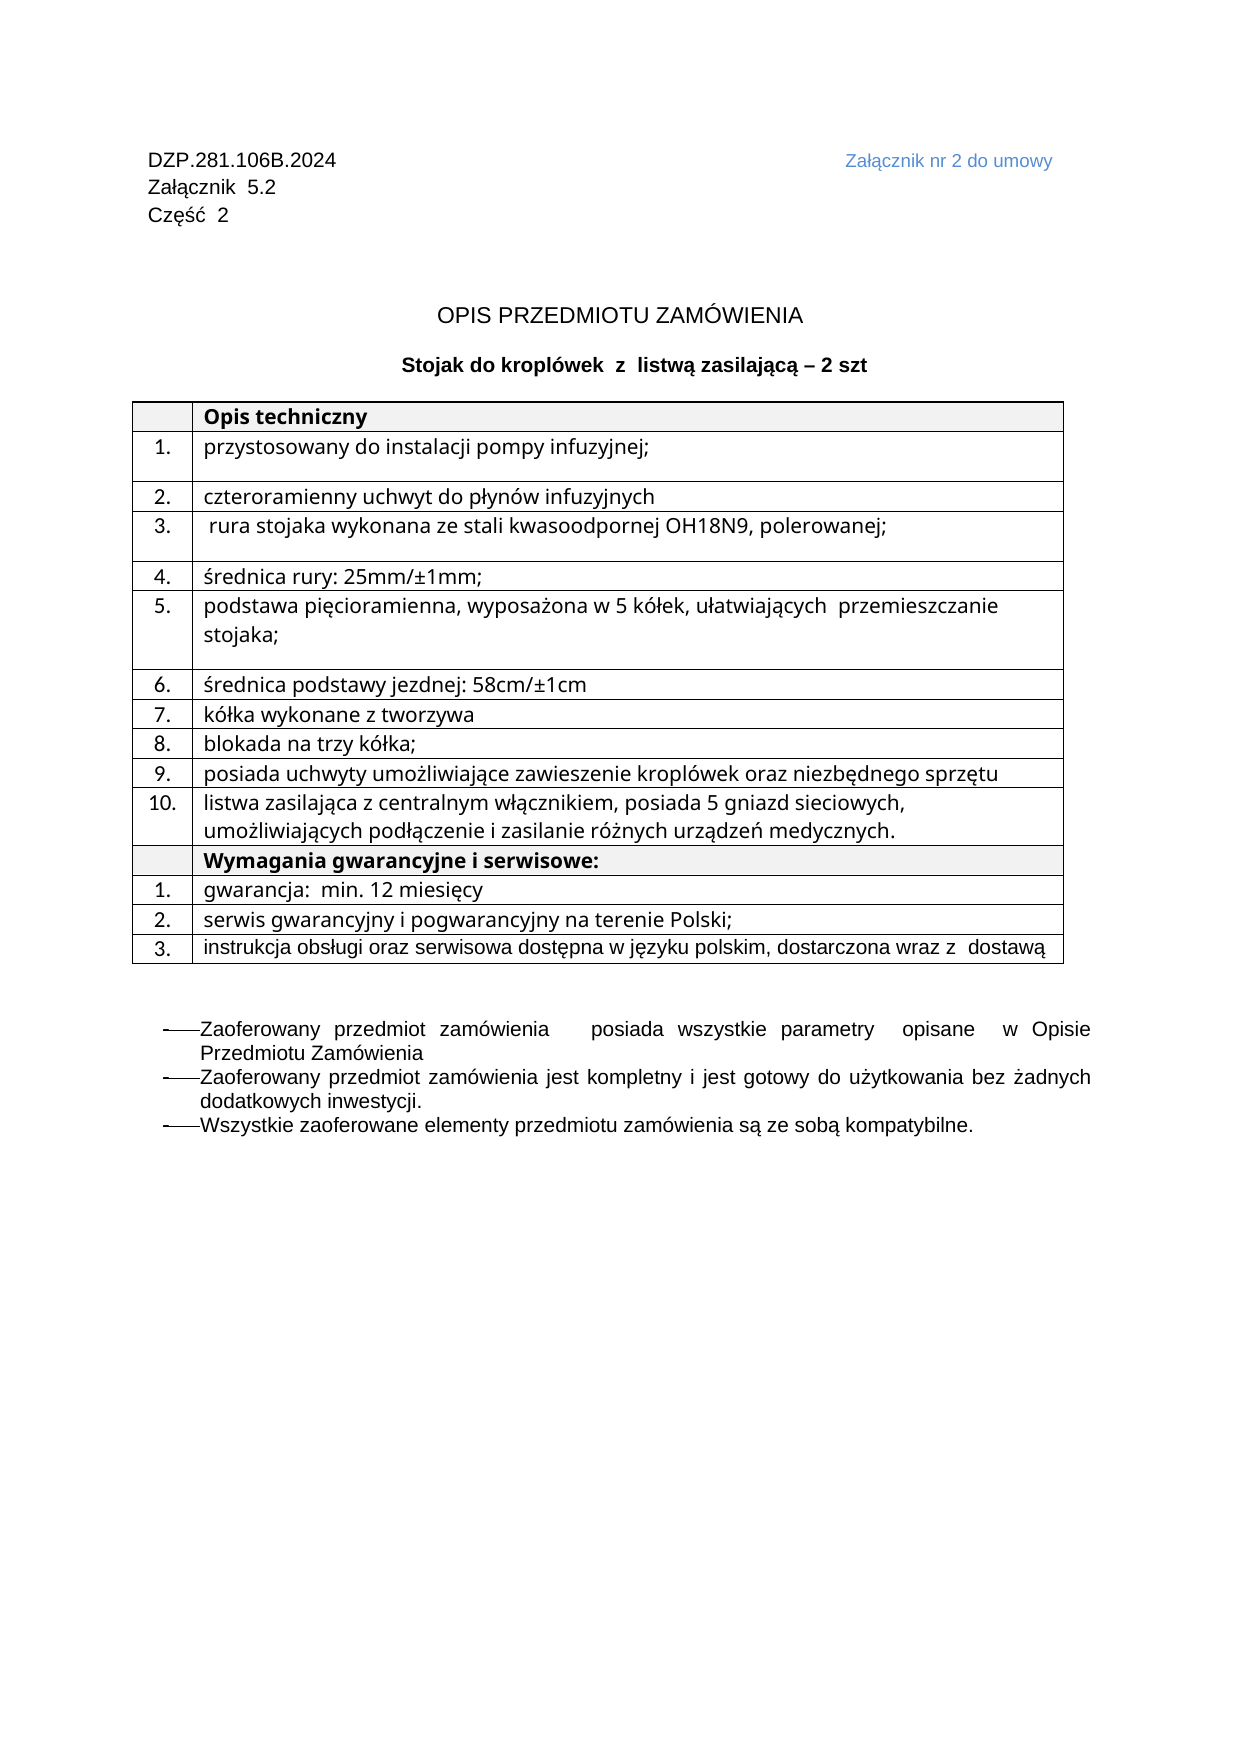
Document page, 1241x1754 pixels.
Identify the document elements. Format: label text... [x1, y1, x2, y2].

table_cell 3. [133, 935, 192, 962]
table_cell 9. [133, 759, 192, 787]
table_cell gwarancja: min. 12 miesięcy [193, 876, 1063, 904]
table_cell blokada na trzy kółka; [193, 729, 1063, 758]
list Zaoferowany przedmiot zamówienia jest kompletny i jest gotowy do użytkowania bez żadnych dodatkowych inwestycji. [162, 1064, 1093, 1113]
table_cell średnica rury: 25mm/±1mm; [193, 562, 1063, 590]
table_cell serwis gwarancyjny i pogwarancyjny na terenie Polski; [193, 905, 1063, 933]
text DZP.281.106B.2024 Załącznik nr 2 do umowy Załącznik 5.2 [148, 148, 1093, 199]
table_cell przystosowany do instalacji pompy infuzyjnej; [193, 432, 1063, 481]
table_cell podstawa pięcioramienna, wyposażona w 5 kółek, ułatwiających przemieszczanie stojaka; [193, 591, 1063, 669]
list Zaoferowany przedmiot zamówienia posiada wszystkie parametry opisane w Opisie Przedmiotu Zamówienia [162, 1017, 1093, 1064]
table_cell średnica podstawy jezdnej: 58cm/±1cm [193, 670, 1063, 699]
table_cell 1. [133, 876, 192, 904]
table_cell 1. [133, 432, 192, 481]
table_cell 4. [133, 562, 192, 590]
table_cell [133, 846, 192, 874]
table_cell instrukcja obsługi oraz serwisowa dostępna w języku polskim, dostarczona wraz z dostawą [193, 935, 1063, 962]
table_cell posiada uchwyty umożliwiające zawieszenie kroplówek oraz niezbędnego sprzętu [193, 759, 1063, 787]
table_cell 3. [133, 512, 192, 561]
text Część 2 [148, 203, 1093, 227]
table_cell 5. [133, 591, 192, 669]
table_cell czteroramienny uchwyt do płynów infuzyjnych [193, 482, 1063, 511]
table_cell rura stojaka wykonana ze stali kwasoodpornej OH18N9, polerowanej; [193, 512, 1063, 561]
table_cell 2. [133, 482, 192, 511]
list Wszystkie zaoferowane elementy przedmiotu zamówienia są ze sobą kompatybilne. [162, 1113, 1093, 1137]
table_cell Wymagania gwarancyjne i serwisowe: [193, 846, 1063, 874]
text Stojak do kroplówek z listwą zasilającą – 2 szt [148, 353, 1093, 377]
table_cell listwa zasilająca z centralnym włącznikiem, posiada 5 gniazd sieciowych, umożliwiających podłączenie i zasilanie różnych urządzeń medycznych. [193, 788, 1063, 845]
table_cell kółka wykonane z tworzywa [193, 700, 1063, 728]
table_cell 6. [133, 670, 192, 699]
table_cell 8. [133, 729, 192, 758]
table_header [133, 403, 192, 431]
table_header Opis techniczny [193, 403, 1063, 431]
table_cell 2. [133, 905, 192, 933]
table_cell 10. [133, 788, 192, 845]
text OPIS PRZEDMIOTU ZAMÓWIENIA [148, 302, 1093, 328]
table_cell 7. [133, 700, 192, 728]
